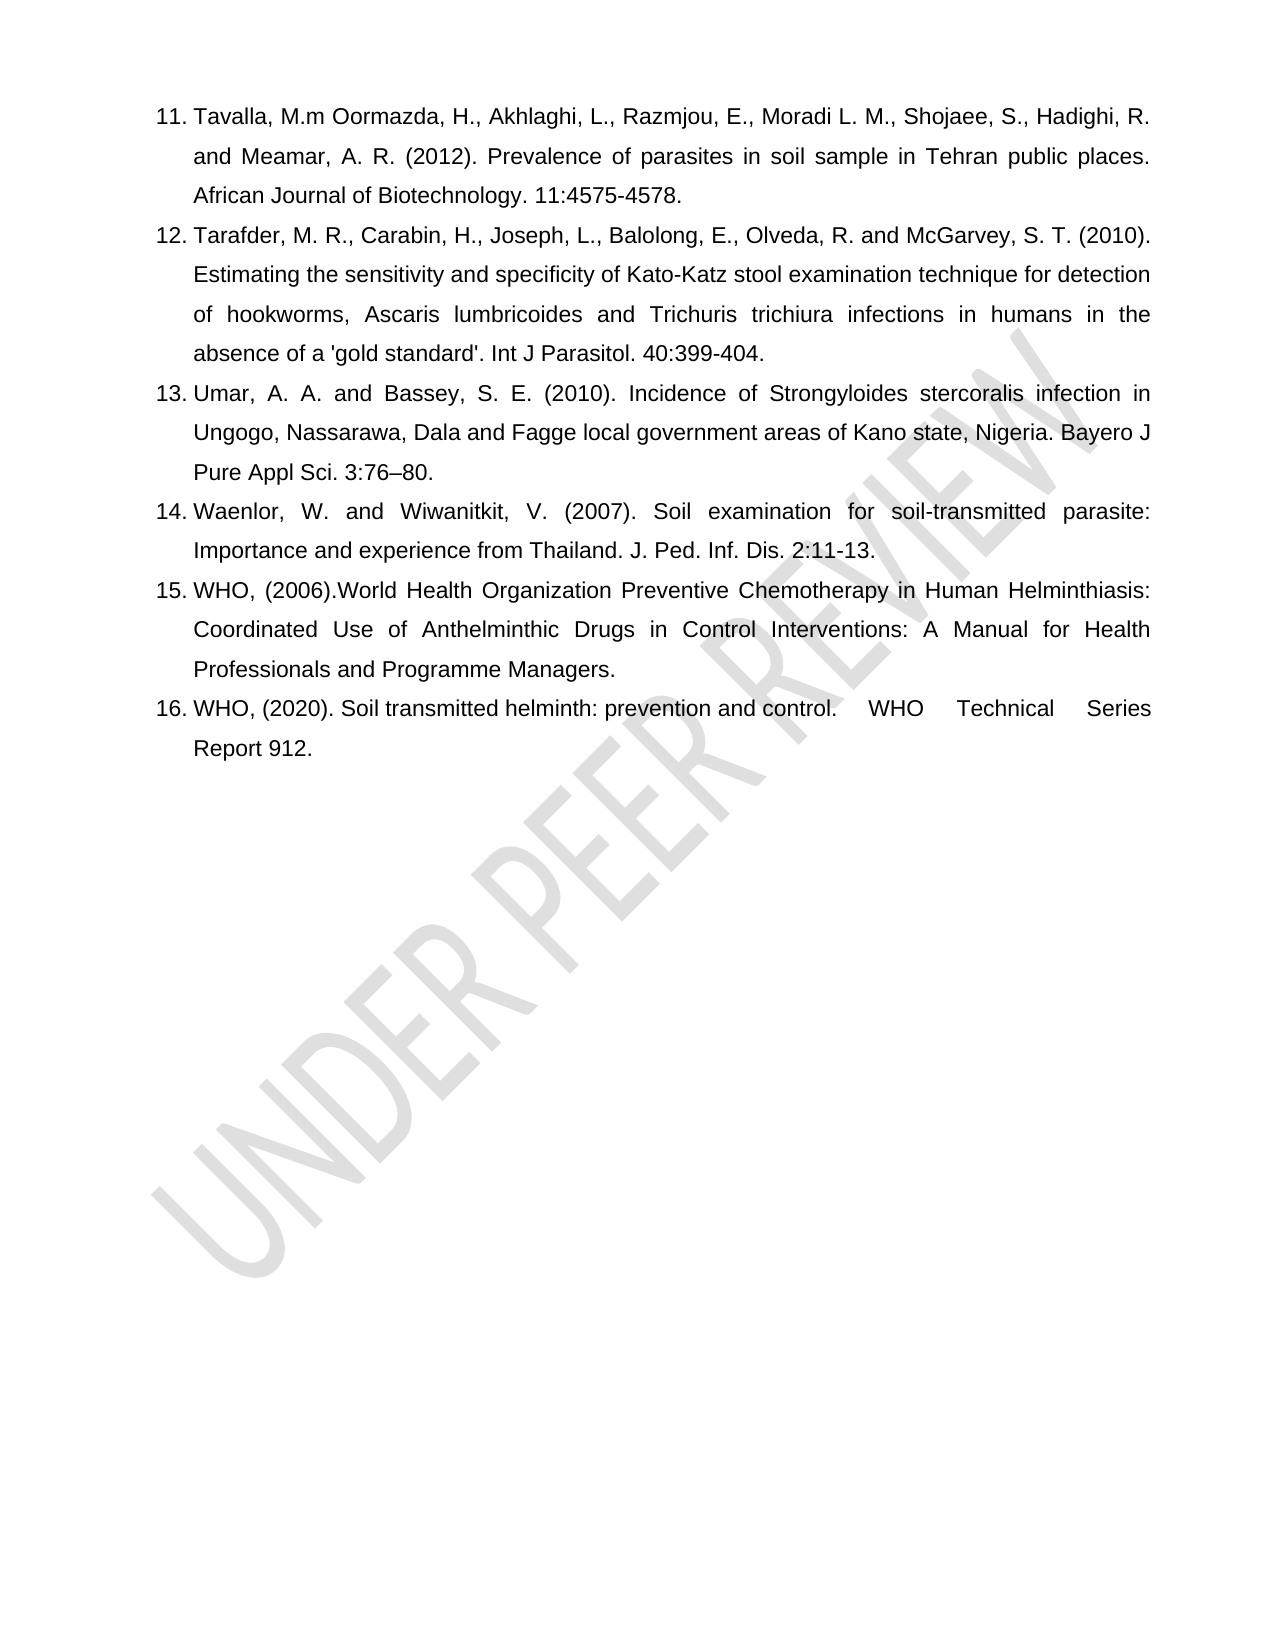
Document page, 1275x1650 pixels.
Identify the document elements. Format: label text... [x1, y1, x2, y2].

list WHO, (2006).World Health Organization Preventive Chemotherapy in Human Helminthiasis: Coordinated Use of Anthelminthic Drugs in Control Interventions: A Manual for Health Professionals and Programme Managers. [156, 577, 1152, 682]
list Tarafder, M. R., Carabin, H., Joseph, L., Balolong, E., Olveda, R. and McGarvey, S. T. (2010). Estimating the sensitivity and specificity of Kato-Katz stool examination technique for detection of hookworms, Ascaris lumbricoides and Trichuris trichiura infections in humans in the absence of a 'gold standard'. Int J Parasitol. 40:399-404. [156, 222, 1152, 366]
list Tavalla, M.m Oormazda, H., Akhlaghi, L., Razmjou, E., Moradi L. M., Shojaee, S., Hadighi, R. and Meamar, A. R. (2012). Prevalence of parasites in soil sample in Tehran public places. African Journal of Biotechnology. 11:4575-4578. [156, 103, 1152, 208]
list Umar, A. A. and Bassey, S. E. (2010). Incidence of Strongyloides stercoralis infection in Ungogo, Nassarawa, Dala and Fagge local government areas of Kano state, Nigeria. Bayero J Pure Appl Sci. 3:76–80. [156, 379, 1152, 485]
list Waenlor, W. and Wiwanitkit, V. (2007). Soil examination for soil-transmitted parasite: Importance and experience from Thailand. J. Ped. Inf. Dis. 2:11-13. [156, 498, 1152, 564]
list WHO, (2020). Soil transmitted helminth: prevention and control. WHO Technical Series Report 912. [156, 695, 1152, 761]
